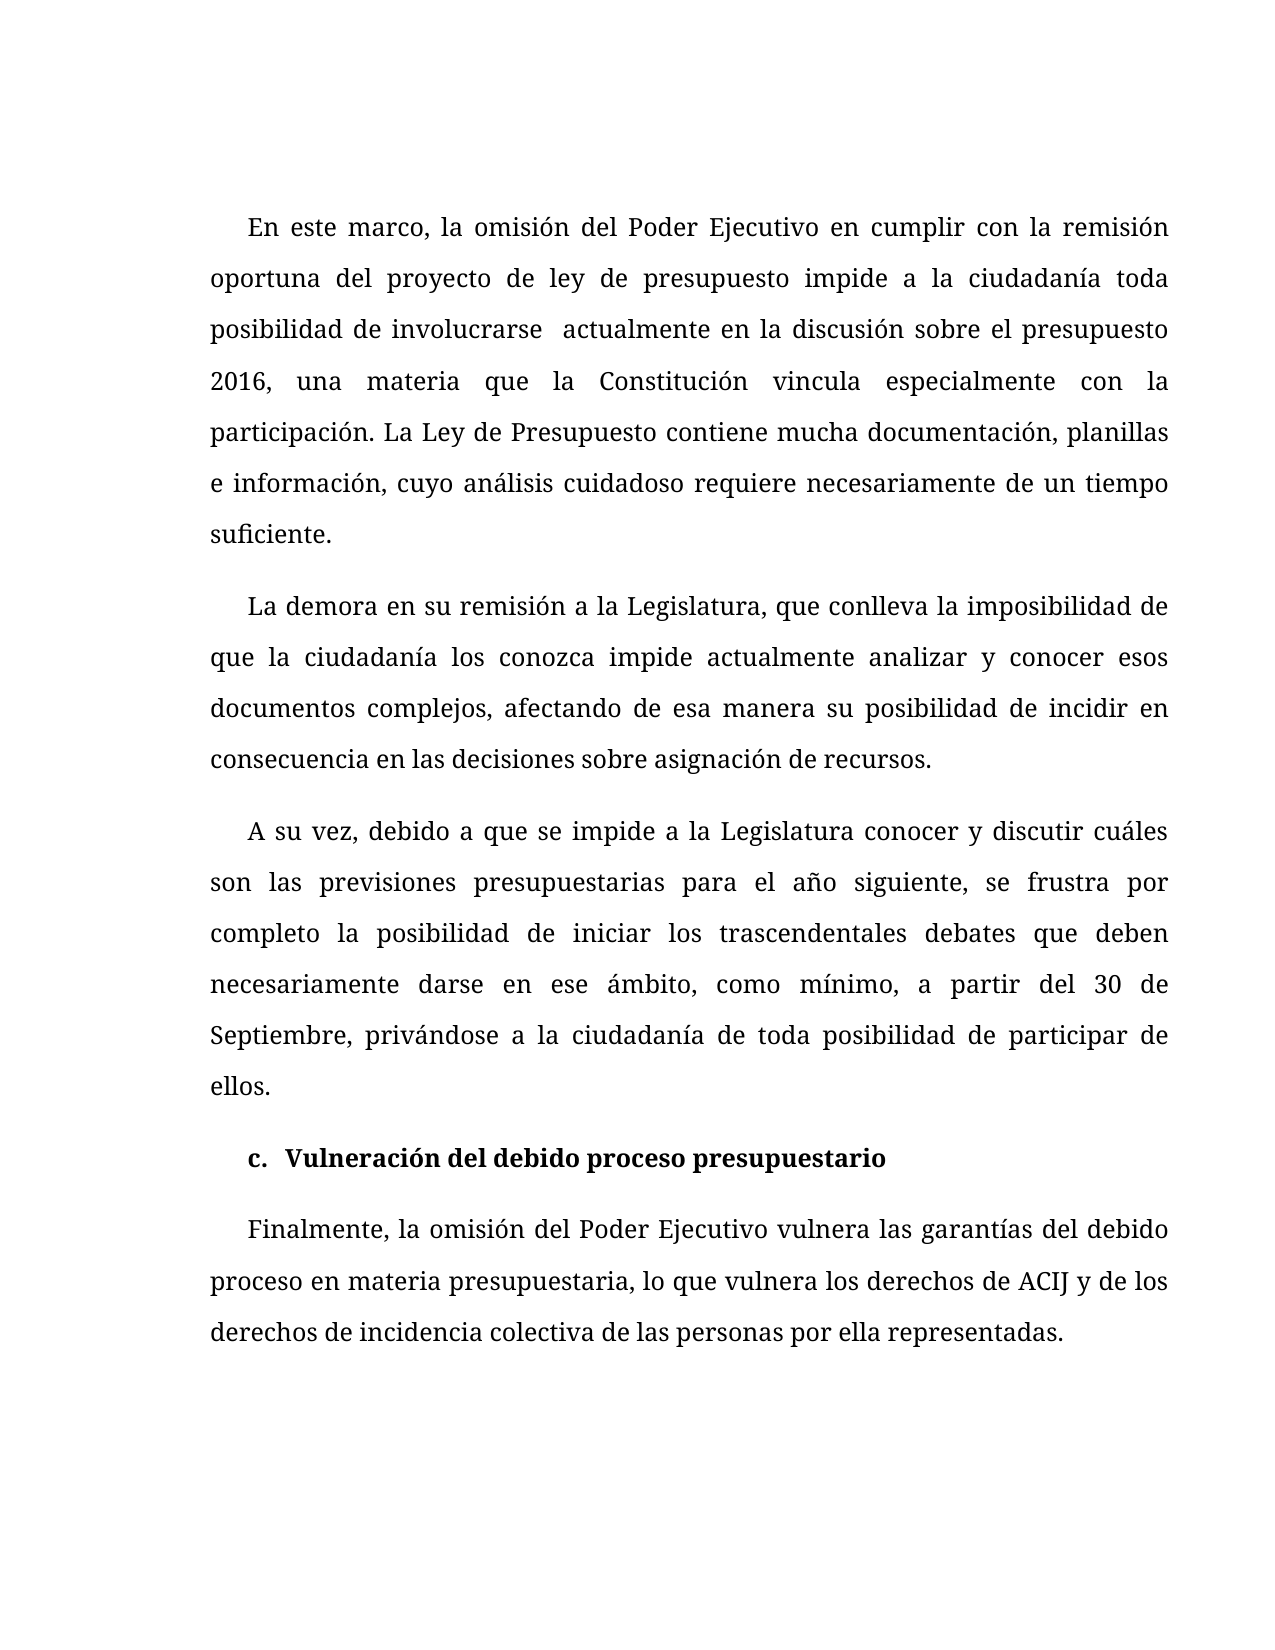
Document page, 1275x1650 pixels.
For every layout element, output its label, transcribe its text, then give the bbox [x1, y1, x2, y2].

text A su vez, debido a que se impide a la Legislatura conocer y discutir cuáles son las previsiones presupuestarias para el año siguiente, se frustra por completo la posibilidad de iniciar los trascendentales debates que deben necesariamente darse en ese ámbito, como mínimo, a partir del 30 de Septiembre, privándose a la ciudadanía de toda posibilidad de participar de ellos. [210, 813, 1170, 1102]
text En este marco, la omisión del Poder Ejecutivo en cumplir con la remisión oportuna del proyecto de ley de presupuesto impide a la ciudadanía toda posibilidad de involucrarse actualmente en la discusión sobre el presupuesto 2016, una materia que la Constitución vincula especialmente con la participación. La Ley de Presupuesto contiene mucha documentación, planillas e información, cuyo análisis cuidadoso requiere necesariamente de un tiempo suficiente. [210, 210, 1170, 550]
text Finalmente, la omisión del Poder Ejecutivo vulnera las garantías del debido proceso en materia presupuestaria, lo que vulnera los derechos de ACIJ y de los derechos de incidencia colectiva de las personas por ella representadas. [210, 1212, 1170, 1348]
list Vulneración del debido proceso presupuestario [247, 1140, 1170, 1174]
text La demora en su remisión a la Legislatura, que conlleva la imposibilidad de que la ciudadanía los conozca impide actualmente analizar y conocer esos documentos complejos, afectando de esa manera su posibilidad de incidir en consecuencia en las decisiones sobre asignación de recursos. [210, 588, 1170, 775]
